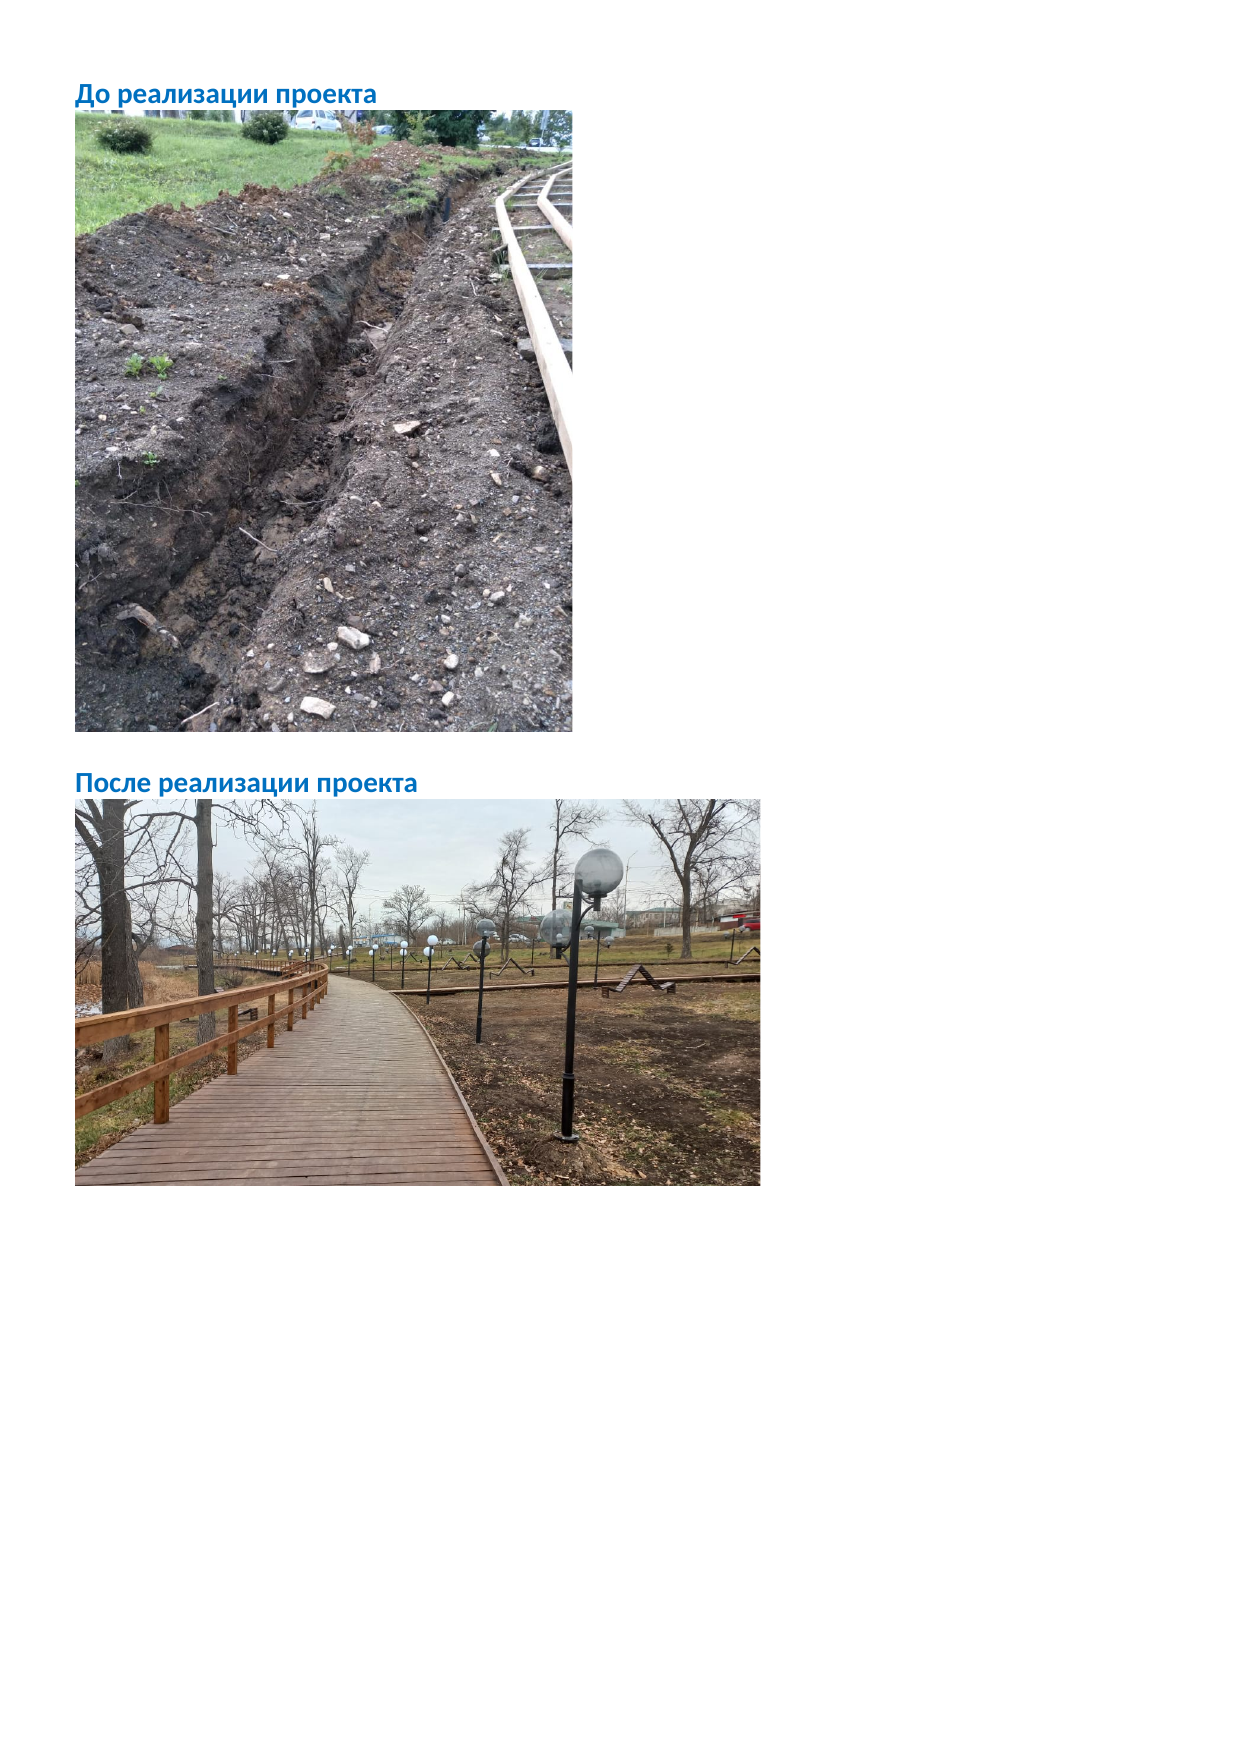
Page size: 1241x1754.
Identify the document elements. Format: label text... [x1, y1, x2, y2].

picture [75, 110, 573, 732]
text После реализации проекта [75, 764, 1165, 800]
picture [75, 799, 761, 1186]
